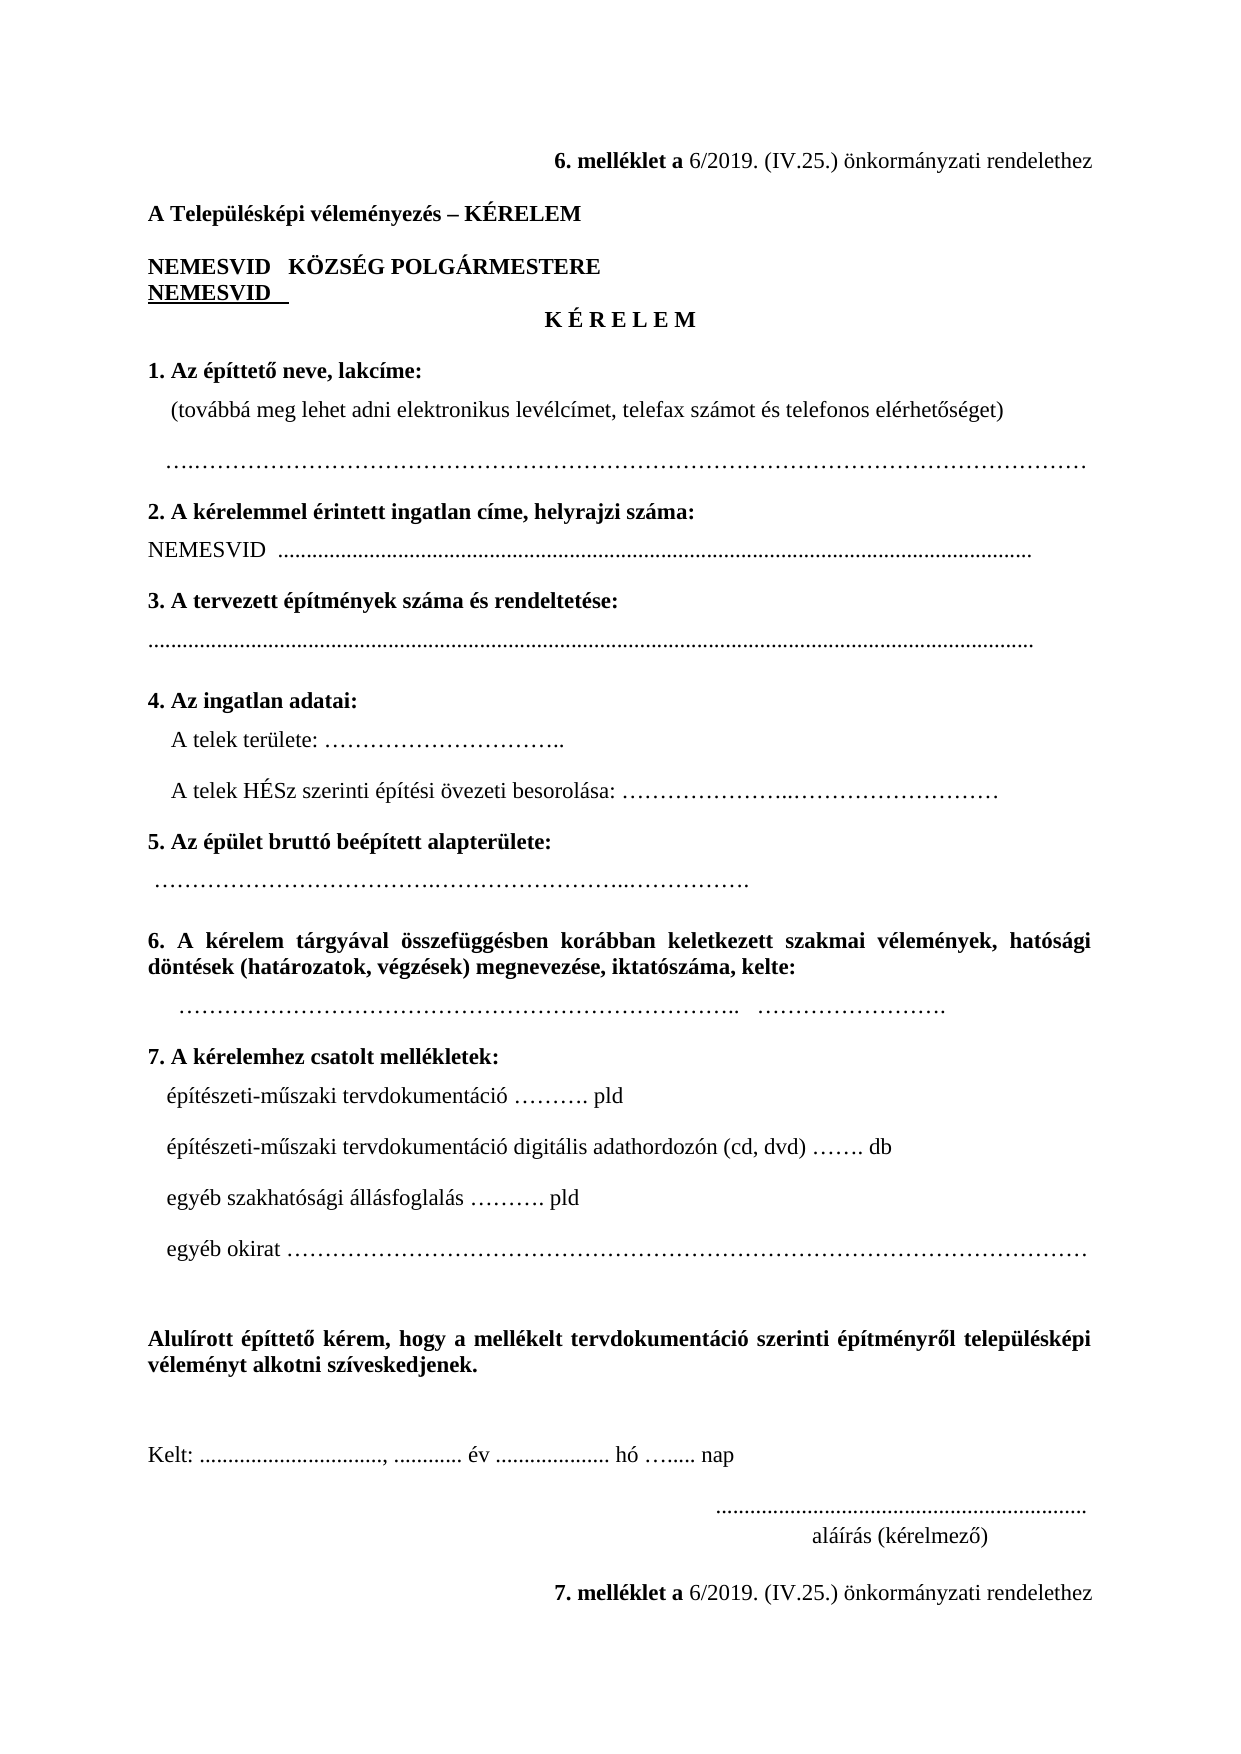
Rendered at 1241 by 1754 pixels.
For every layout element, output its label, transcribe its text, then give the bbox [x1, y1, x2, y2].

text 6. A kérelem tárgyával összefüggésben korábban keletkezett szakmai vélemények, hatósági döntések (határozatok, végzések) megnevezése, iktatószáma, kelte: [148, 927, 1093, 979]
text NEMESVID KÖZSÉG POLGÁRMESTERE [148, 253, 1093, 279]
text egyéb szakhatósági állásfoglalás ………. pld [166, 1184, 1093, 1210]
text NEMESVID [148, 279, 1093, 306]
text (továbbá meg lehet adni elektronikus levélcímet, telefax számot és telefonos elérhetőséget) [148, 396, 1093, 422]
text A Településképi véleményezés – KÉRELEM [148, 200, 1093, 227]
text Alulírott építtető kérem, hogy a mellékelt tervdokumentáció szerinti építményről településképi véleményt alkotni szíveskedjenek. [148, 1325, 1093, 1378]
text ….……………………………………………………………………………………………………… [148, 447, 1093, 473]
text építészeti-műszaki tervdokumentáció ………. pld [166, 1082, 1093, 1108]
text ……………………………….……………………..……………. [148, 867, 1093, 893]
text Kelt: ................................, ............ év .................... hó …..... nap [148, 1441, 1093, 1468]
text ……………………………………………………………….. ……………………. [166, 992, 1093, 1018]
text 4. Az ingatlan adatai: [148, 687, 1093, 713]
text egyéb okirat …………………………………………………………………………………………… [166, 1235, 1093, 1261]
text 6. melléklet a 6/2019. (IV.25.) önkormányzati rendelethez [148, 148, 1093, 174]
text 5. Az épület bruttó beépített alapterülete: [148, 828, 1093, 854]
text ........................................................................................................................................................... [148, 626, 1093, 653]
text 1. Az építtető neve, lakcíme: [148, 357, 1093, 383]
text NEMESVID .................................................................................................................................... [148, 537, 1093, 563]
text 7. A kérelemhez csatolt mellékletek: [148, 1043, 1093, 1069]
text építészeti-műszaki tervdokumentáció digitális adathordozón (cd, dvd) ……. db [166, 1133, 1093, 1159]
text 7. melléklet a 6/2019. (IV.25.) önkormányzati rendelethez [148, 1579, 1093, 1605]
text aláírás (kérelmező) [738, 1522, 1093, 1549]
text tervezett építmények száma és rendeltetése: [148, 588, 1093, 614]
text 2. A kérelemmel érintett ingatlan címe, helyrajzi száma: [148, 498, 1093, 524]
text A teleerülete: ………………………….. [148, 726, 1093, 752]
text ................................................................. [664, 1492, 1093, 1519]
text A telek HÉSz szerinti építési övezeti besorolása: …………………..……………………… [148, 777, 1093, 803]
text K É R E L E M [148, 306, 1093, 332]
